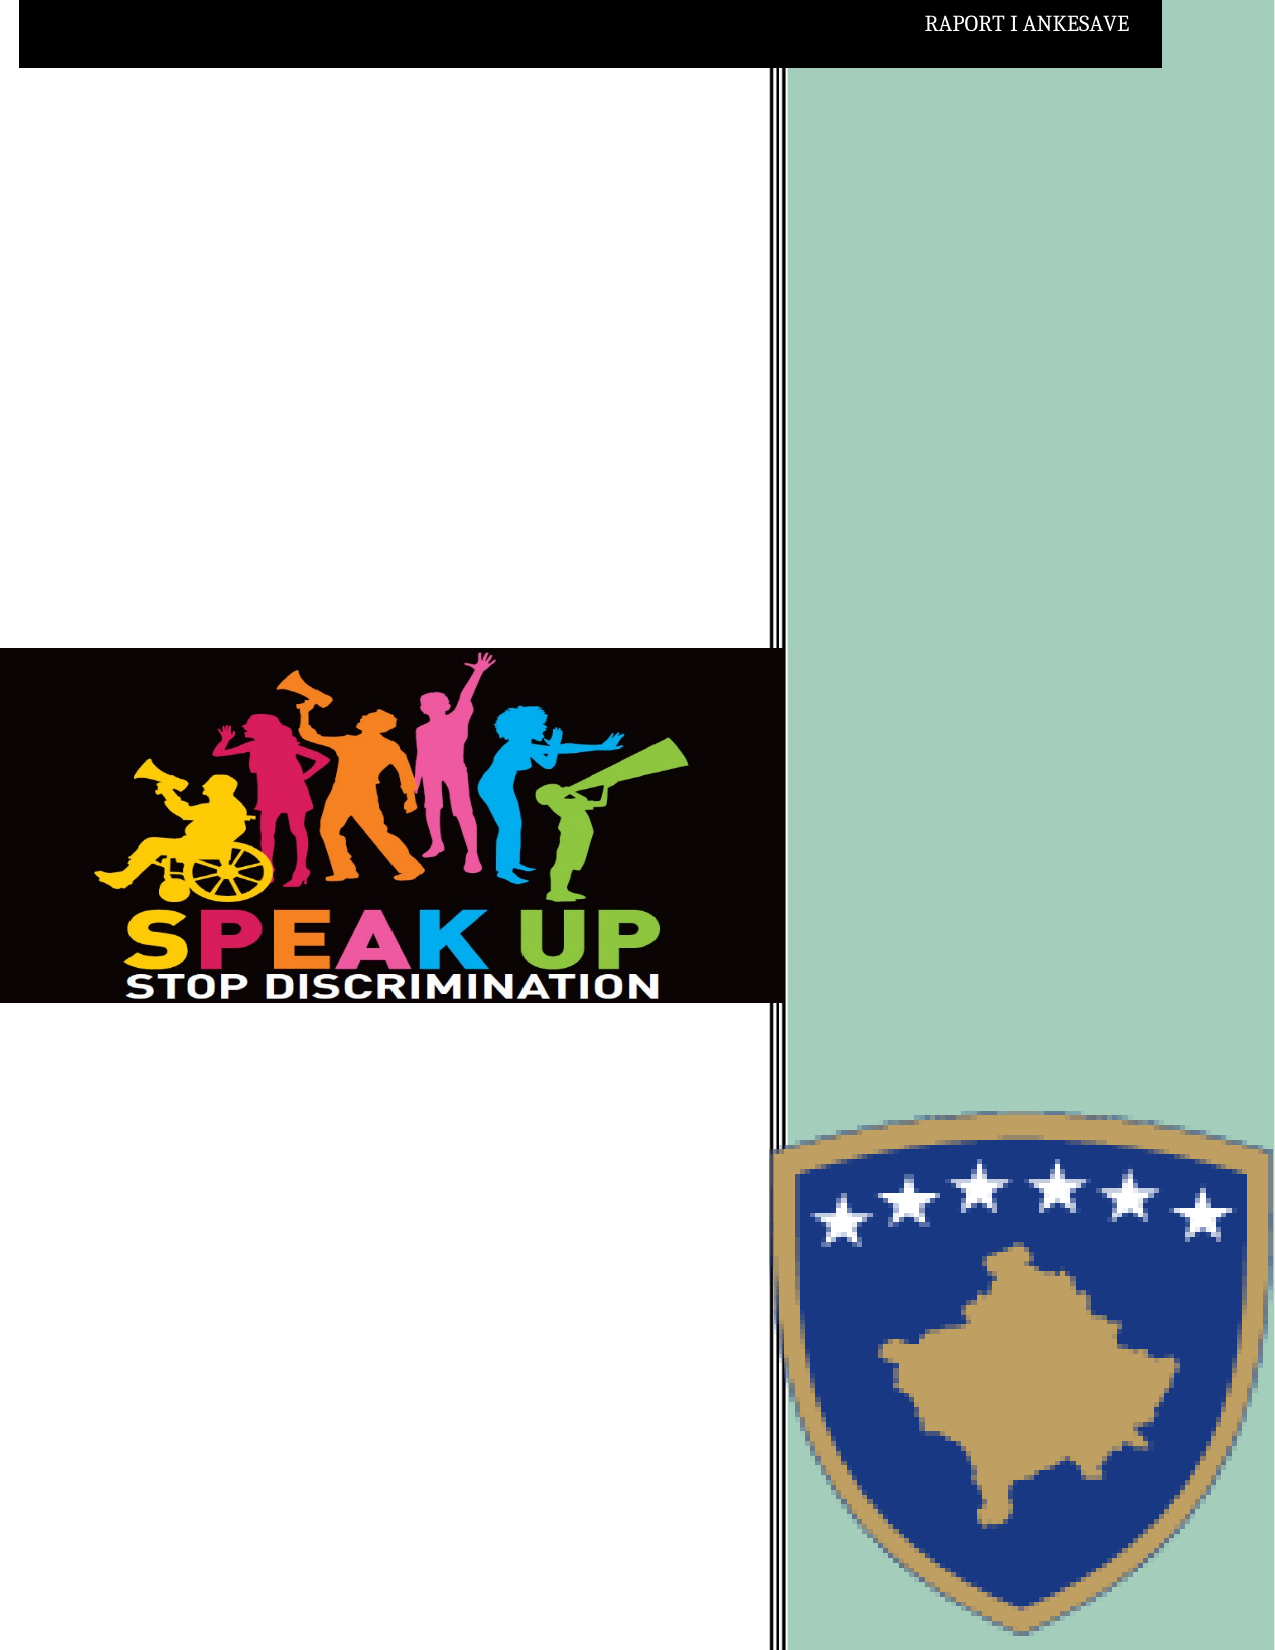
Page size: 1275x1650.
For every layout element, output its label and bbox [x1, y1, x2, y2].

picture [0, 68, 787, 1650]
